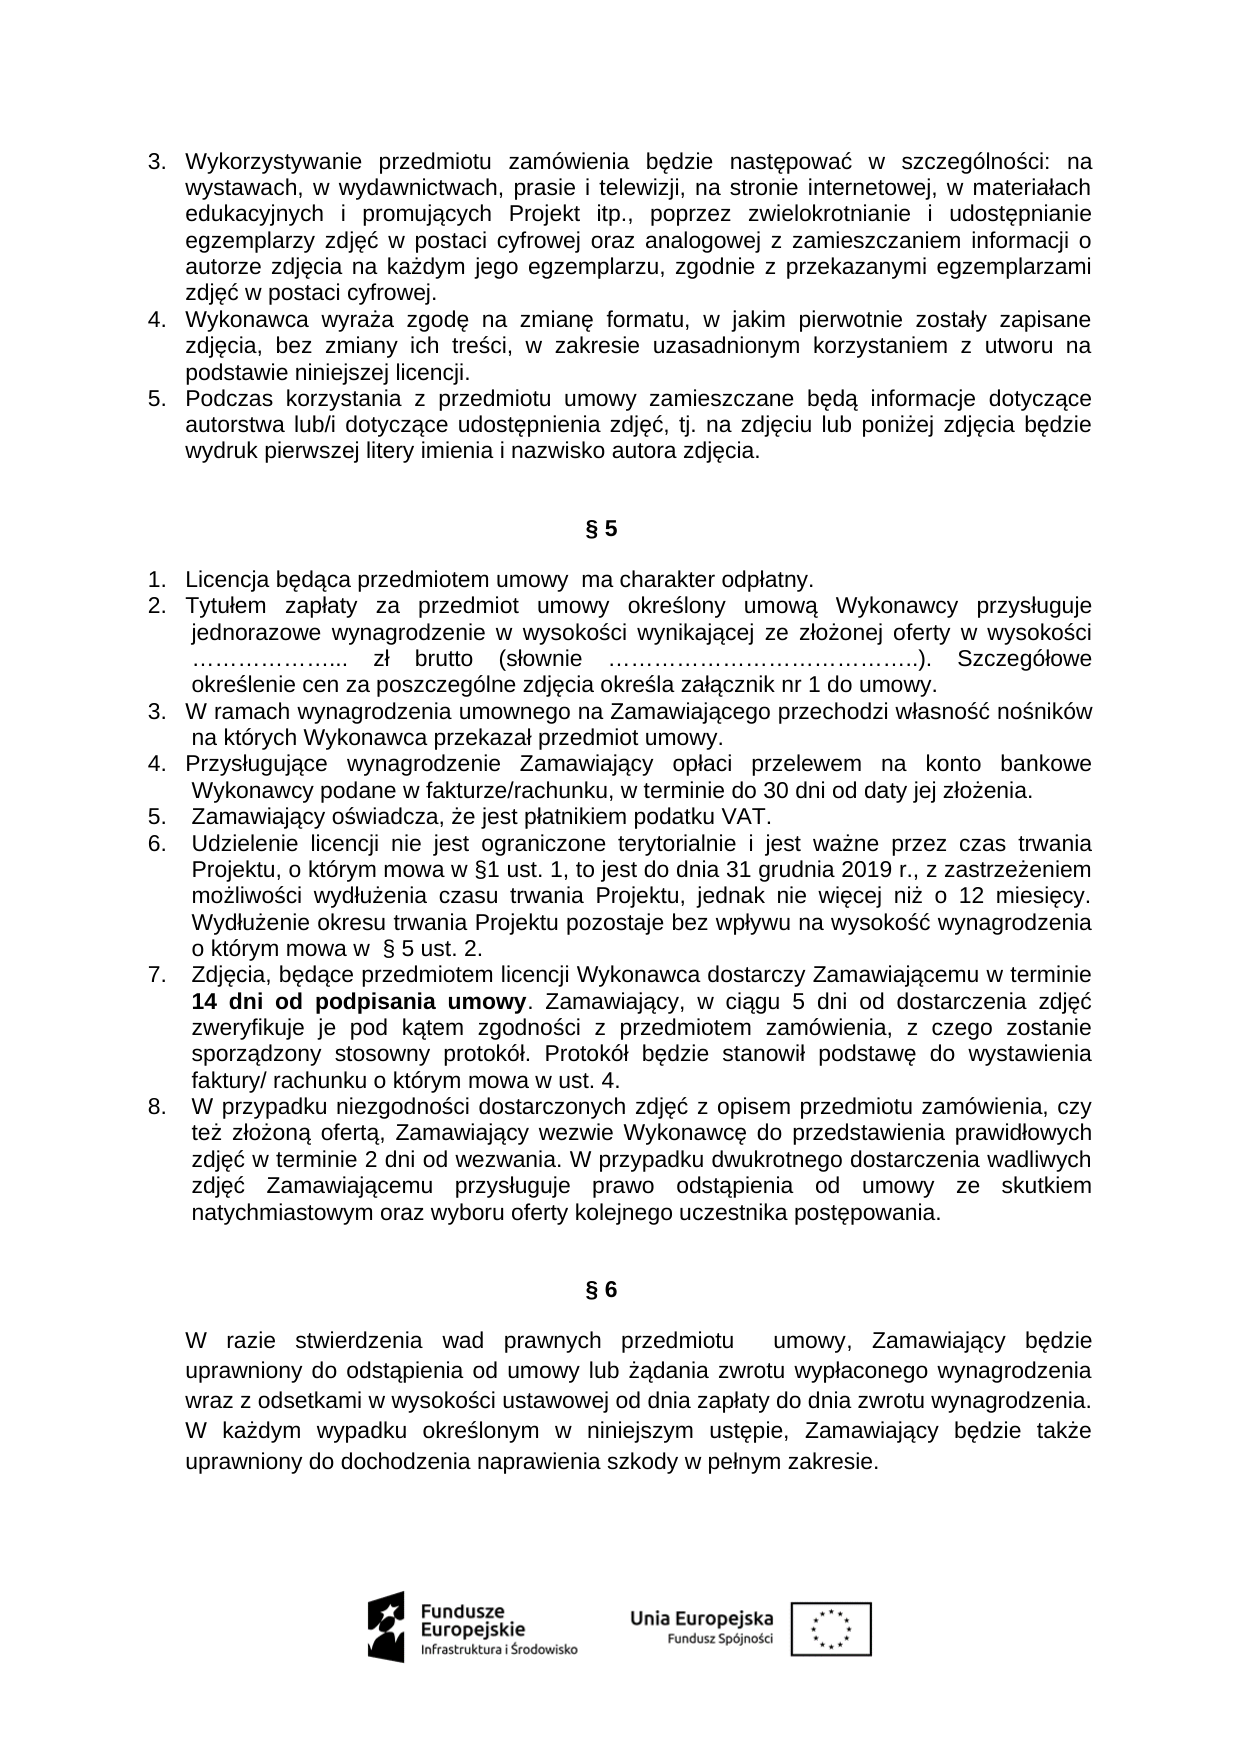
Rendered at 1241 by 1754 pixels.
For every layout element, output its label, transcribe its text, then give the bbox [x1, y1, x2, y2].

list Zamawiający oświadcza, że jest płatnikiem podatku VAT. [148, 803, 1093, 829]
list Udzielenie licencji nie jest ograniczone terytorialnie i jest ważne przez czas trwania Projektu, o którym mowa w §1 ust. 1, to jest do dnia 31 grudnia 2019 r., z zastrzeżeniem możliwości wydłużenia czasu trwania Projektu, jednak nie więcej niż o 12 miesięcy. Wydłużenie okresu trwania Projektu pozostaje bez wpływu na wysokość wynagrodzenia o którym mowa w § 5 ust. 2. [148, 829, 1093, 961]
list Zdjęcia, będące przedmiotem licencji Wykonawca dostarczy Zamawiającemu w terminie 14 dni od podpisania umowy. Zamawiający, w ciągu 5 dni od dostarczenia zdjęć zweryfikuje je pod kątem zgodności z przedmiotem zamówienia, z czego zostanie sporządzony stosowny protokół. Protokół będzie stanowił podstawę do wystawienia faktury/ rachunku o którym mowa w ust. 4. [148, 961, 1093, 1093]
picture [350, 1573, 890, 1681]
list Wykorzystywanie przedmiotu zamówienia będzie następować w szczególności: na wystawach, w wydawnictwach, prasie i telewizji, na stronie internetowej, w materiałach edukacyjnych i promujących Projekt itp., poprzez zwielokrotnianie i udostępnianie egzemplarzy zdjęć w postaci cyfrowej oraz analogowej z zamieszczaniem informacji o autorze zdjęcia na każdym jego egzemplarzu, zgodnie z przekazanymi egzemplarzami zdjęć w postaci cyfrowej. [148, 148, 1093, 306]
list W ramach wynagrodzenia umownego na Zamawiającego przechodzi własność nośników na których Wykonawca przekazał przedmiot umowy. [148, 698, 1093, 750]
text W razie stwierdzenia wad prawnych przedmiotu umowy, Zamawiający będzie uprawniony do odstąpienia od umowy lub żądania zwrotu wypłaconego wynagrodzenia wraz z odsetkami w wysokości ustawowej od dnia zapłaty do dnia zwrotu wynagrodzenia. W każdym wypadku określonym w niniejszym ustępie, Zamawiający będzie także uprawniony do dochodzenia naprawienia szkody w pełnym zakresie. [185, 1327, 1093, 1474]
text § 6 [110, 1276, 1093, 1302]
list Wykonawca wyraża zgodę na zmianę formatu, w jakim pierwotnie zostały zapisane zdjęcia, bez zmiany ich treści, w zakresie uzasadnionym korzystaniem z utworu na podstawie niniejszej licencji. [148, 306, 1093, 385]
list W przypadku niezgodności dostarczonych zdjęć z opisem przedmiotu zamówienia, czy też złożoną ofertą, Zamawiający wezwie Wykonawcę do przedstawienia prawidłowych zdjęć w terminie 2 dni od wezwania. W przypadku dwukrotnego dostarczenia wadliwych zdjęć Zamawiającemu przysługuje prawo odstąpienia od umowy ze skutkiem natychmiastowym oraz wyboru oferty kolejnego uczestnika postępowania. [148, 1093, 1093, 1225]
text § 5 [110, 515, 1093, 541]
list Licencja będąca przedmiotem umowy ma charakter odpłatny. [148, 566, 1093, 592]
list Przysługujące wynagrodzenie Zamawiający opłaci przelewem na konto bankowe Wykonawcy podane w fakturze/rachunku, w terminie do 30 dni od daty jej złożenia. [148, 750, 1093, 803]
list Tytułem zapłaty za przedmiot umowy określony umową Wykonawcy przysługuje jednorazowe wynagrodzenie w wysokości wynikającej ze złożonej oferty w wysokości ………………... zł brutto (słownie …………………………………..). Szczegółowe określenie cen za poszczególne zdjęcia określa załącznik nr 1 do umowy. [148, 592, 1093, 698]
list Podczas korzystania z przedmiotu umowy zamieszczane będą informacje dotyczące autorstwa lub/i dotyczące udostępnienia zdjęć, tj. na zdjęciu lub poniżej zdjęcia będzie wydruk pierwszej litery imienia i nazwisko autora zdjęcia. [148, 385, 1093, 464]
